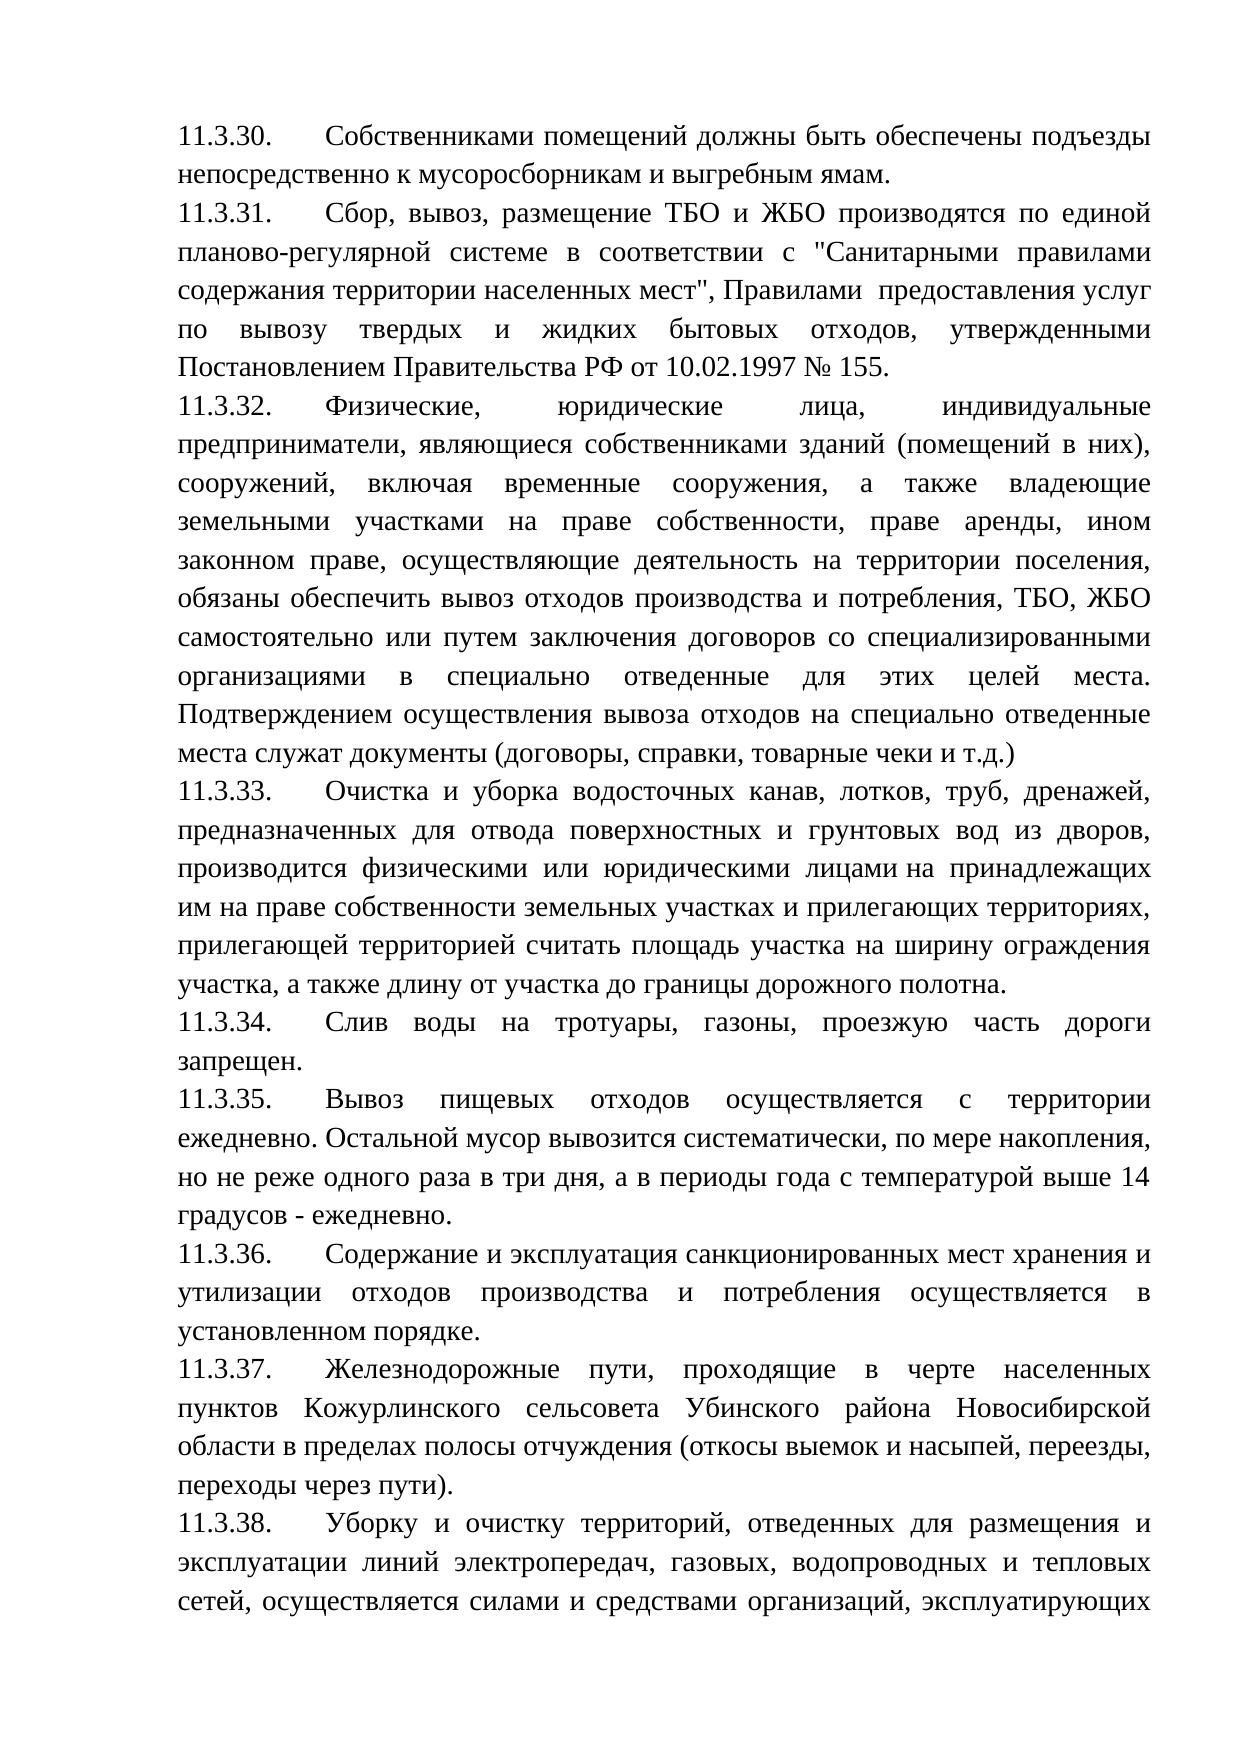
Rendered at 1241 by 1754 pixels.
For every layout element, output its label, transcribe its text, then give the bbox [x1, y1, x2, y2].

list Собственниками помещений должны быть обеспечены подъезды непосредственно к мусоросборникам и выгребным ямам. [177, 118, 1152, 190]
list Содержание и эксплуатация санкционированных мест хранения и утилизации отходов производства и потребления осуществляется в установленном порядке. [177, 1236, 1152, 1346]
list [177, 1506, 1152, 1616]
list Слив воды на тротуары, газоны, проезжую часть дороги запрещен. [177, 1004, 1152, 1077]
list Очистка и уборка водосточных канав, лотков, труб, дренажей, предназначенных для отвода поверхностных и грунтовых вод из дворов, производится физическими или юридическими лицами на принадлежащих им на праве собственности земельных участках и прилегающих территориях, прилегающей территорией считать площадь участка на ширину ограждения участка, а также длину от участка до границы дорожного полотна. [177, 773, 1152, 999]
list Железнодорожные пути, проходящие в черте населенных пунктов Кожурлинского сельсовета Убинского района Новосибирской области в пределах полосы отчуждения (откосы выемок и насыпей, переезды, переходы через пути). [177, 1351, 1152, 1501]
list Сбор, вывоз, размещение ТБО и ЖБО производятся по единой планово-регулярной системе в соответствии с "Санитарными правилами содержания территории населенных мест", Правилами предоставления услуг по вывозу твердых и жидких бытовых отходов, утвержденными Постановлением Правительства РФ от 10.02.1997 № 155. [177, 195, 1152, 383]
list Физические, юридические лица, индивидуальные предприниматели, являющиеся собственниками зданий (помещений в них), сооружений, включая временные сооружения, а также владеющие земельными участками на праве собственности, праве аренды, ином законном праве, осуществляющие деятельность на территории поселения, обязаны обеспечить вывоз отходов производства и потребления, ТБО, ЖБО самостоятельно или путем заключения договоров со специализированными организациями в специально отведенные для этих целей места. Подтверждением осуществления вывоза отходов на специально отведенные места служат документы (договоры, справки, товарные чеки и т.д.) [177, 388, 1152, 768]
list Вывоз пищевых отходов осуществляется с территории ежедневно. Остальной мусор вывозится систематически, по мере накопления, но не реже одного раза в три дня, а в периоды года с температурой выше 14 градусов - ежедневно. [177, 1082, 1152, 1231]
